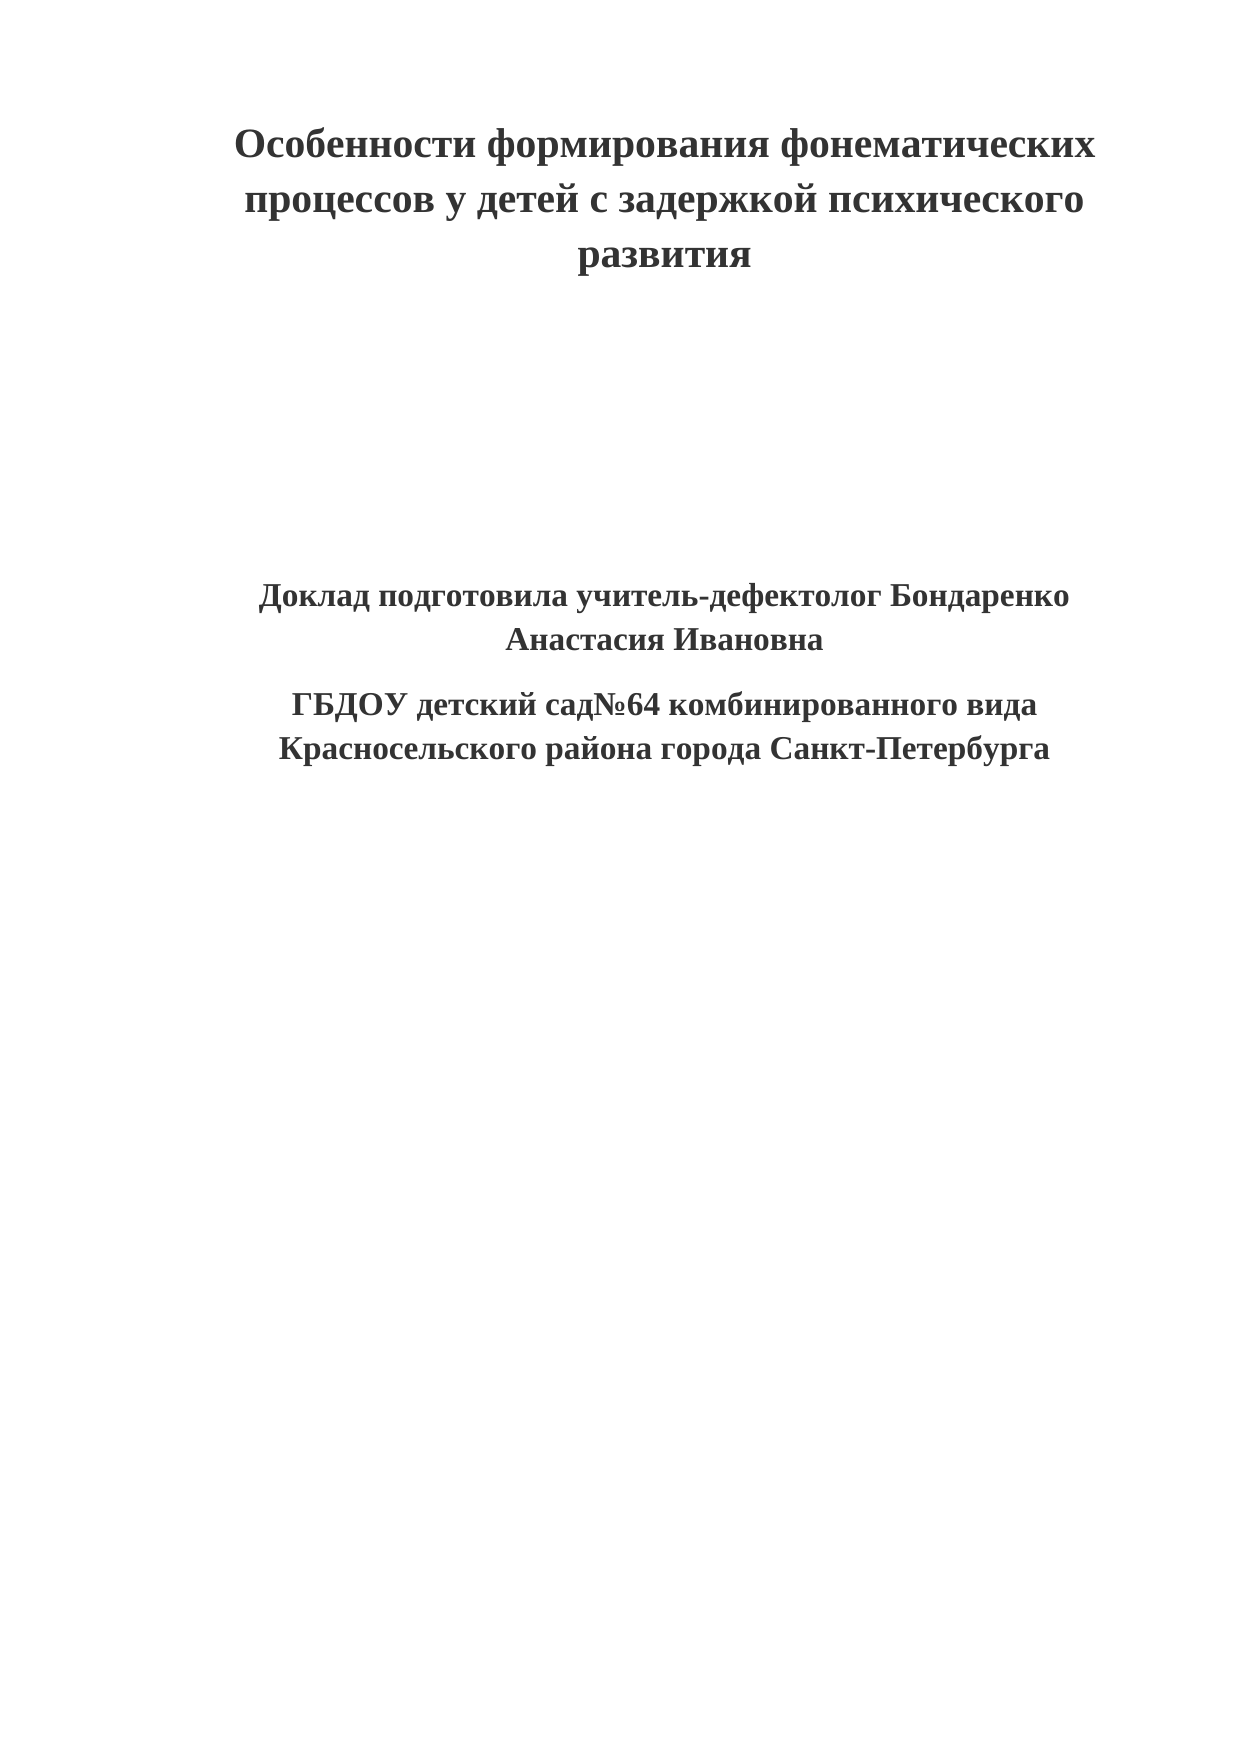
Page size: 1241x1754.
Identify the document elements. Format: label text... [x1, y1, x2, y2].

text Особенности формирования фонематических процессов у детей с задержкой психического развития [177, 118, 1152, 276]
text Доклад подготовила учитель-дефектолог Бондаренко Анастасия Ивановна [177, 575, 1152, 657]
text ГБДОУ детский сад№64 комбинированного вида Красносельского района города Санкт-Петербурга [177, 684, 1152, 766]
